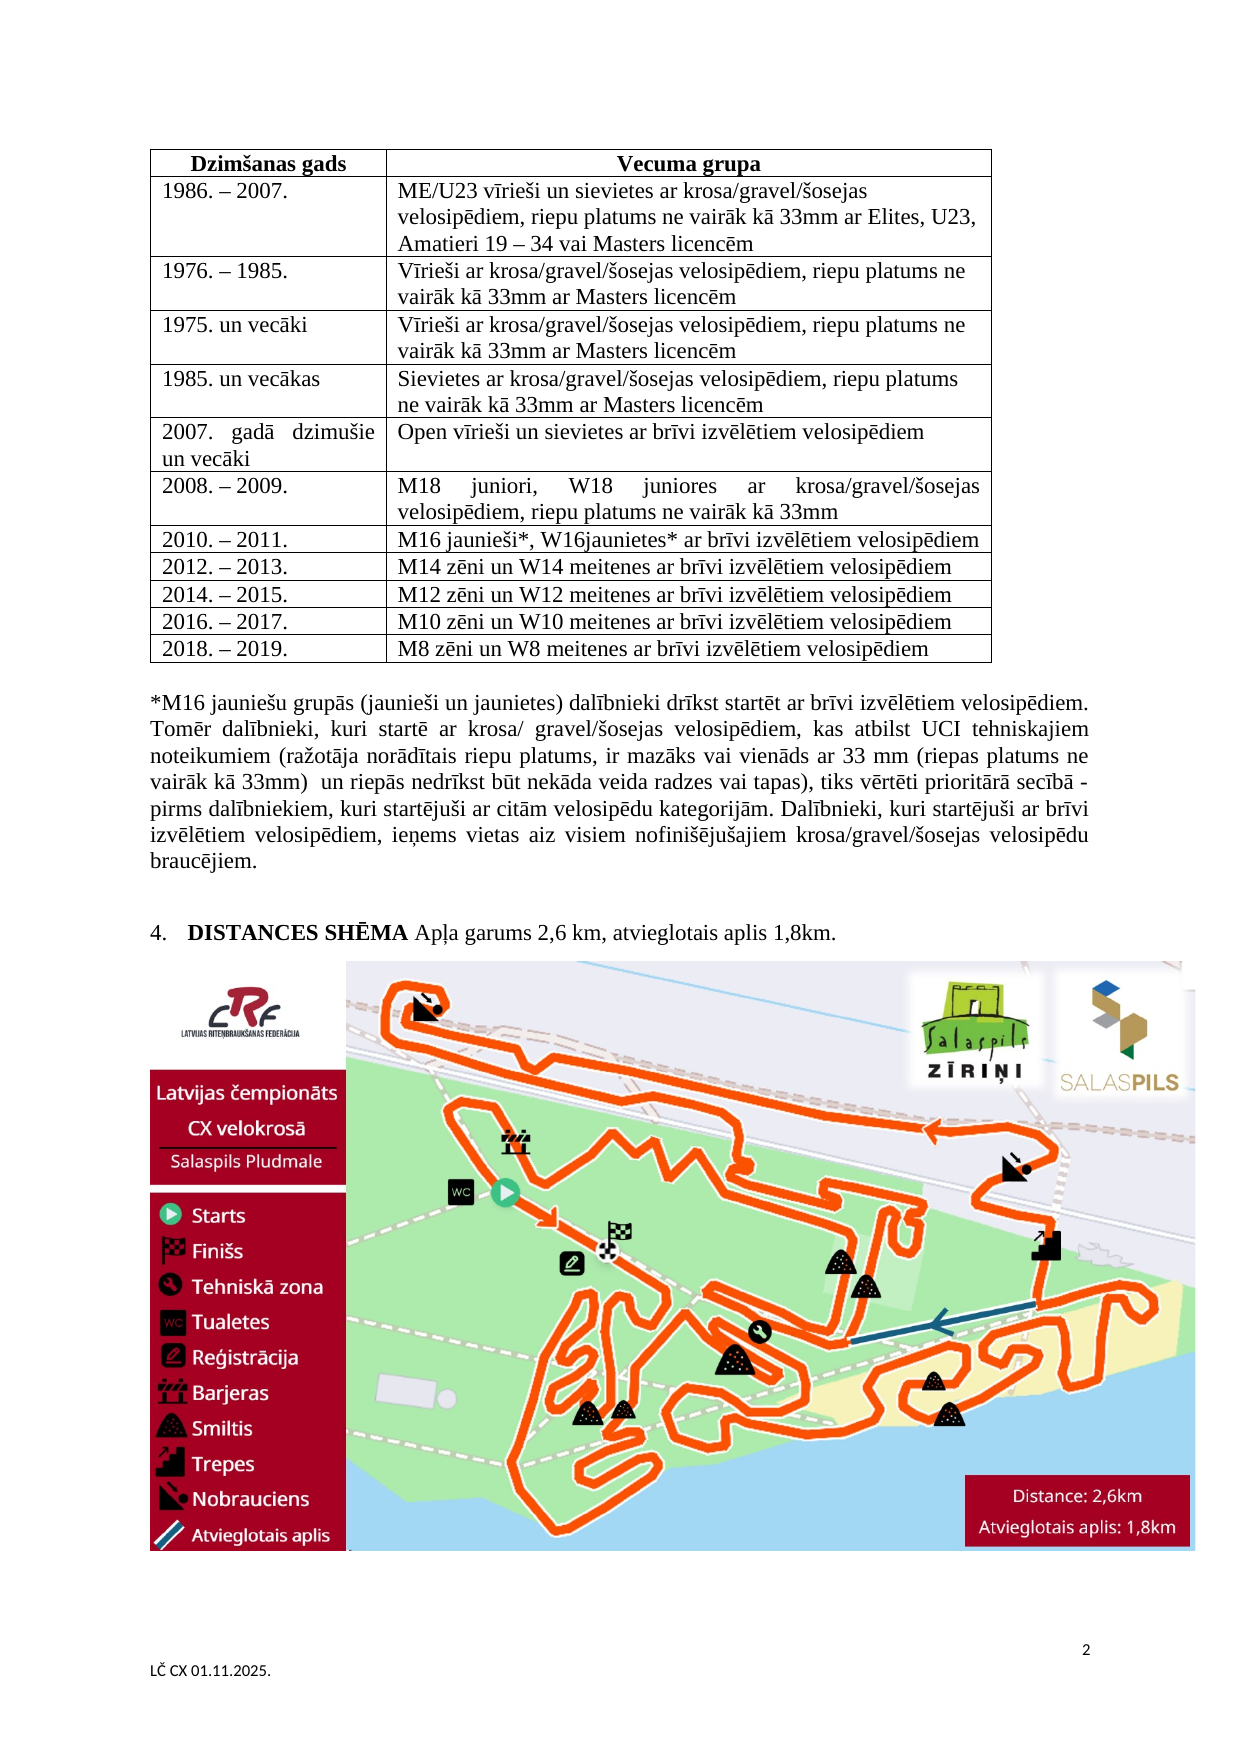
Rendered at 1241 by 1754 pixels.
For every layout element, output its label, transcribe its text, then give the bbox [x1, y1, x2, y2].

list DISTANCES SHĒMA Apļa garums 2,6 km, atvieglotais aplis 1,8km. [150, 919, 1090, 945]
table_cell 1976. – 1985. [151, 257, 386, 310]
table_cell M14 zēni un W14 meitenes ar brīvi izvēlētiem velosipēdiem [387, 553, 991, 579]
table_cell Open vīrieši un sievietes ar brīvi izvēlētiem velosipēdiem [387, 418, 991, 471]
table_cell 1985. un vecākas [151, 365, 386, 417]
table_cell 2008. – 2009. [151, 472, 386, 525]
table_header Vecuma grupa [387, 150, 991, 176]
table_cell 2010. – 2011. [151, 526, 386, 552]
table_cell 2016. – 2017. [151, 608, 386, 634]
table_cell Sievietes ar krosa/gravel/šosejas velosipēdiem, riepu platums ne vairāk kā 33mm ar Masters licencēm [387, 365, 991, 417]
table_header Dzimšanas gads [151, 150, 386, 176]
table_cell 1975. un vecāki [151, 311, 386, 363]
table_cell Vīrieši ar krosa/gravel/šosejas velosipēdiem, riepu platums ne vairāk kā 33mm ar Masters licencēm [387, 311, 991, 363]
table_cell M8 zēni un W8 meitenes ar brīvi izvēlētiem velosipēdiem [387, 635, 991, 662]
table_cell 1986. – 2007. [151, 177, 386, 256]
table_cell Vīrieši ar krosa/gravel/šosejas velosipēdiem, riepu platums ne vairāk kā 33mm ar Masters licencēm [387, 257, 991, 310]
table_cell 2014. – 2015. [151, 581, 386, 607]
table_cell 2012. – 2013. [151, 553, 386, 579]
table_cell ME/U23 vīrieši un sievietes ar krosa/gravel/šosejas velosipēdiem, riepu platums ne vairāk kā 33mm ar Elites, U23, Amatieri 19 – 34 vai Masters licencēm [387, 177, 991, 256]
table_cell 2007. gadā dzimušie un vecāki [151, 418, 386, 471]
table_cell M12 zēni un W12 meitenes ar brīvi izvēlētiem velosipēdiem [387, 581, 991, 607]
table_cell M16 jaunieši*, W16jaunietes* ar brīvi izvēlētiem velosipēdiem [387, 526, 991, 552]
text *M16 jauniešu grupās (jaunieši un jaunietes) dalībnieki drīkst startēt ar brīvi izvēlētiem velosipēdiem. Tomēr dalībnieki, kuri startē ar krosa/ gravel/šosejas velosipēdiem, kas atbilst UCI tehniskajiem noteikumiem (ražotāja norādītais riepu platums, ir mazāks vai vienāds ar 33 mm (riepas platums ne vairāk kā 33mm) un riepās nedrīkst būt nekāda veida radzes vai tapas), tiks vērtēti prioritārā secībā - pirms dalībniekiem, kuri startējuši ar citām velosipēdu kategorijām. Dalībnieki, kuri startējuši ar brīvi izvēlētiem velosipēdiem, ieņems vietas aiz visiem nofinišējušajiem krosa/gravel/šosejas velosipēdu braucējiem. [150, 689, 1090, 874]
table_cell M18 juniori, W18 juniores ar krosa/gravel/šosejas velosipēdiem, riepu platums ne vairāk kā 33mm [387, 472, 991, 525]
table_cell M10 zēni un W10 meitenes ar brīvi izvēlētiem velosipēdiem [387, 608, 991, 634]
table_cell 2018. – 2019. [151, 635, 386, 662]
picture [150, 961, 1196, 1551]
